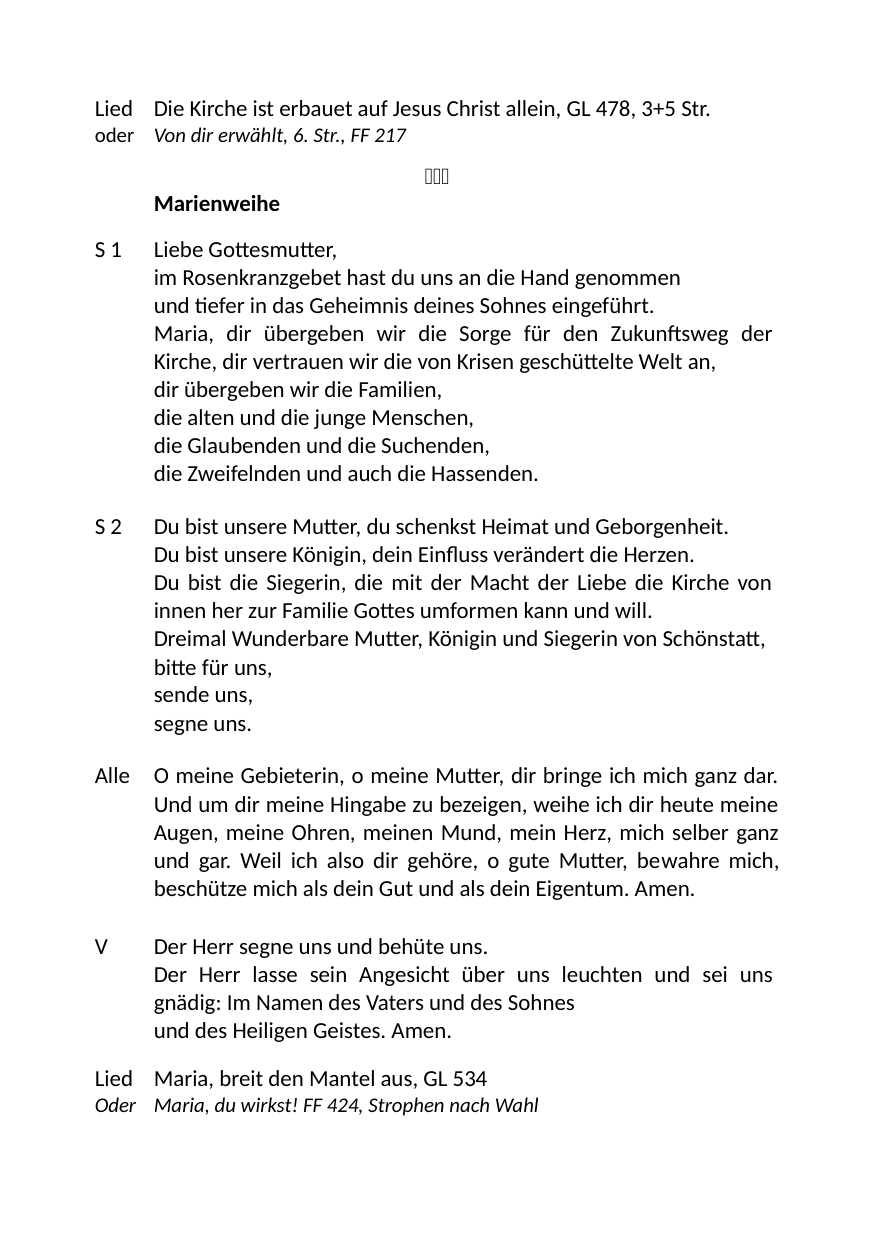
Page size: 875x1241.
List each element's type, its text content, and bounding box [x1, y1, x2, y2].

text Du bist unsere Königin, dein Einfluss verändert die Herzen. [94, 541, 774, 568]
text Marienweihe [94, 189, 774, 217]
text Dreimal Wunderbare Mutter, Königin und Siegerin von Schönstatt, [94, 624, 774, 653]
text oder Von dir erwählt, 6. Str., FF 217 [94, 122, 774, 148]
text Alle O meine Gebieterin, o meine Mutter, dir bringe ich mich ganz dar. Und um dir meine Hingabe zu bezeigen, weihe ich dir heute meine Augen, meine Ohren, meinen Mund, mein Herz, mich selber ganz und gar. Weil ich also dir gehöre, o gute Mutter, bewahre mich, beschütze mich als dein Gut und als dein Eigentum. Amen. [94, 762, 779, 902]
text die Zweifelnden und auch die Hassenden. [94, 459, 774, 487]
text die alten und die junge Menschen, [94, 403, 774, 431]
text Lied Die Kirche ist erbauet auf Jesus Christ allein, GL 478, 3+5 Str. [94, 94, 774, 122]
text Der Herr lasse sein Angesicht über uns leuchten und sei uns gnädig: Im Namen des Vaters und des Sohnes [94, 960, 774, 1016]
text Du bist die Siegerin, die mit der Macht der Liebe die Kirche von innen her zur Familie Gottes umformen kann und will. [94, 568, 774, 624]
text Lied Maria, breit den Mantel aus, GL 534 [94, 1064, 774, 1092]
text S 1 Liebe Gottesmutter, [94, 235, 774, 263]
text V Der Herr segne uns und behüte uns. [94, 932, 774, 960]
text im Rosenkranzgebet hast du uns an die Hand genommen [94, 263, 774, 291]
text die Glaubenden und die Suchenden, [94, 431, 774, 459]
text S 2 Du bist unsere Mutter, du schenkst Heimat und Geborgenheit. [94, 512, 774, 541]
text Oder Maria, du wirkst! FF 424, Strophen nach Wahl [94, 1092, 774, 1118]
text Maria, dir übergeben wir die Sorge für den Zukunftsweg der Kirche, dir vertrauen wir die von Krisen geschüttelte Welt an, [94, 319, 774, 375]
text und tiefer in das Geheimnis deines Sohnes eingeführt. [94, 291, 774, 319]
text bitte für uns, [94, 653, 774, 681]
text segne uns. [94, 709, 774, 737]
text und des Heiligen Geistes. Amen. [94, 1016, 774, 1044]
text dir übergeben wir die Familien, [94, 375, 774, 403]
text sende uns, [94, 681, 774, 709]
